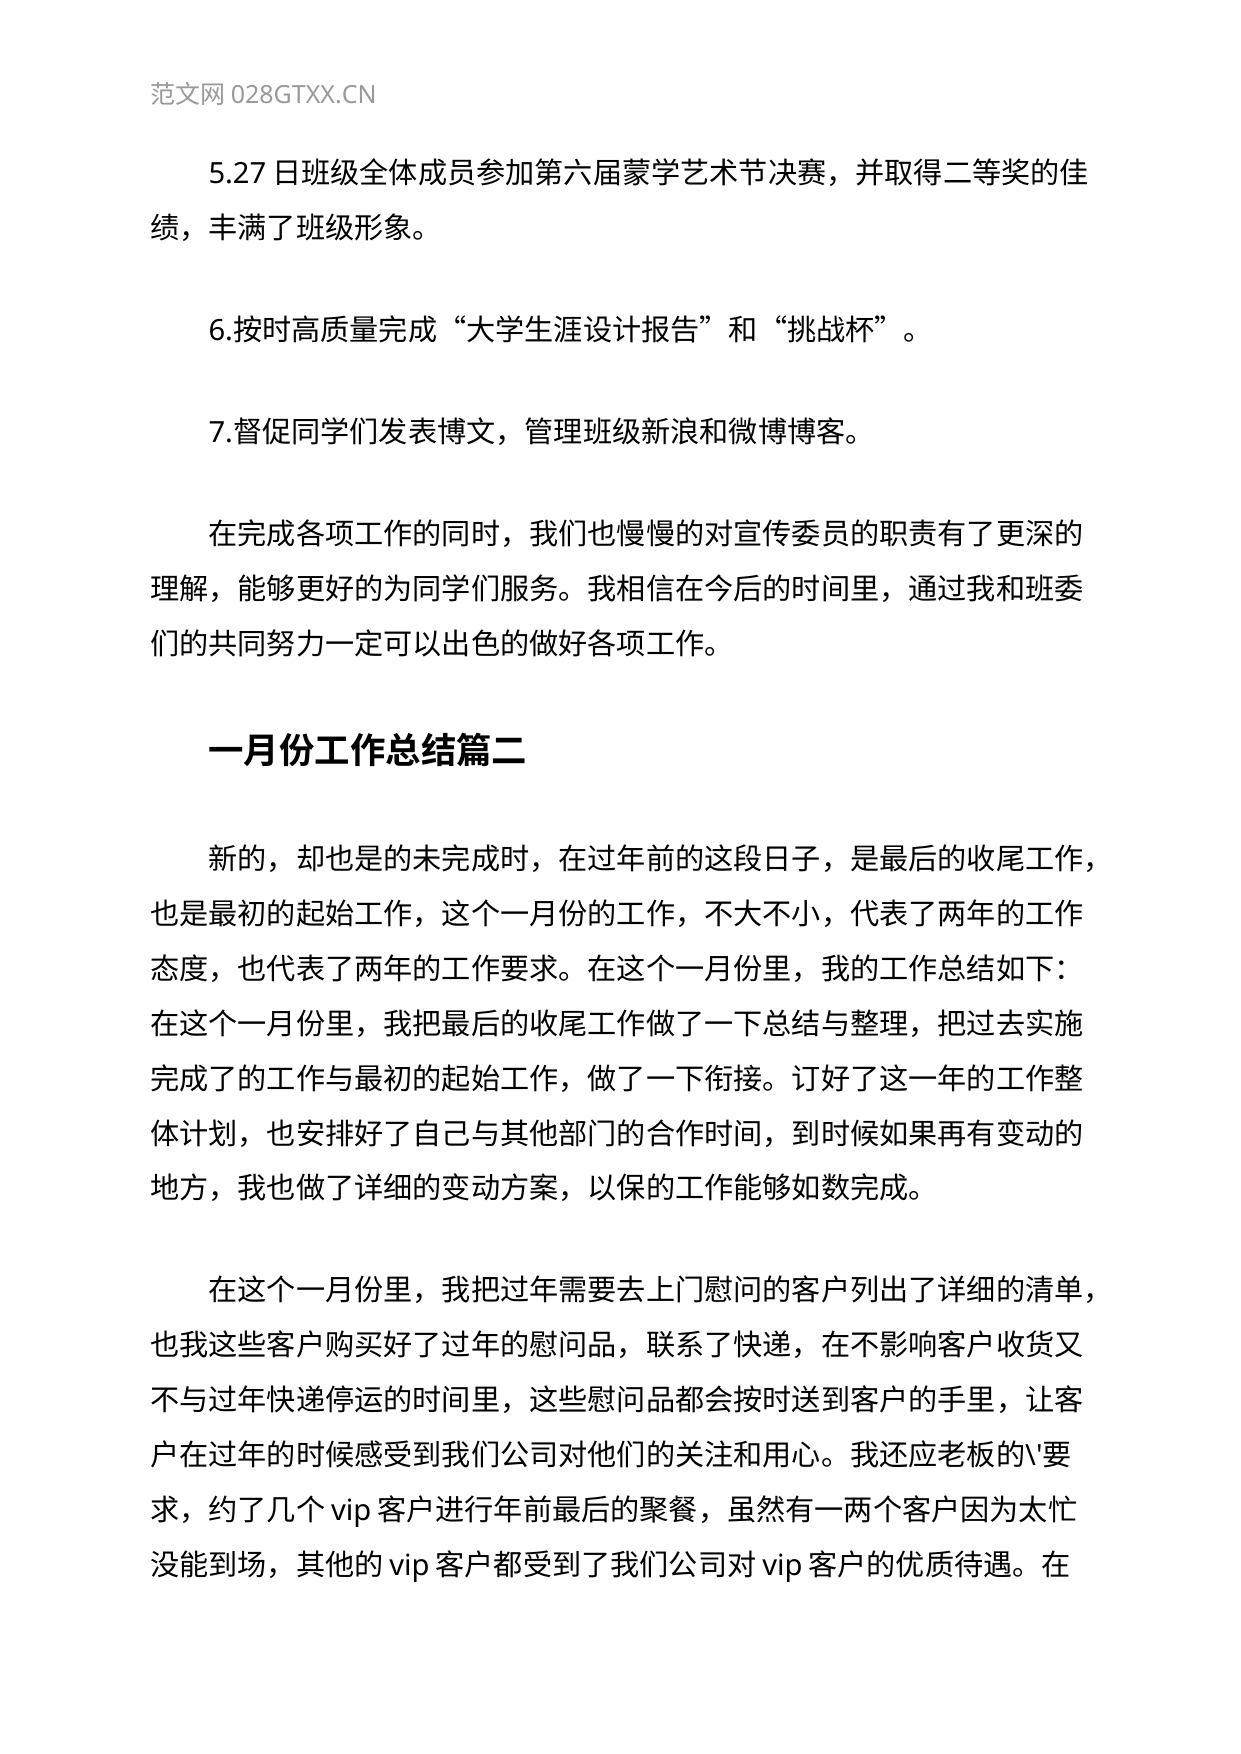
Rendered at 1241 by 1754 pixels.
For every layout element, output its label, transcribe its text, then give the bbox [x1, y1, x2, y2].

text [150, 1267, 1090, 1584]
text 5.27日班级全体成员参加第六届蒙学艺术节决赛，并取得二等奖的佳绩，丰满了班级形象。 [150, 150, 1090, 247]
text 7.督促同学们发表博文，管理班级新浪和微博博客。 [150, 409, 1090, 451]
text 一月份工作总结篇二 [150, 722, 1090, 773]
text 新的，却也是的未完成时，在过年前的这段日子，是最后的收尾工作，也是最初的起始工作，这个一月份的工作，不大不小，代表了两年的工作态度，也代表了两年的工作要求。在这个一月份里，我的工作总结如下：在这个一月份里，我把最后的收尾工作做了一下总结与整理，把过去实施完成了的工作与最初的起始工作，做了一下衔接。订好了这一年的工作整体计划，也安排好了自己与其他部门的合作时间，到时候如果再有变动的地方，我也做了详细的变动方案，以保的工作能够如数完成。 [150, 836, 1090, 1207]
text 在完成各项工作的同时，我们也慢慢的对宣传委员的职责有了更深的理解，能够更好的为同学们服务。我相信在今后的时间里，通过我和班委们的共同努力一定可以出色的做好各项工作。 [150, 511, 1090, 663]
text 6.按时高质量完成“大学生涯设计报告”和“挑战杯”。 [150, 307, 1090, 349]
